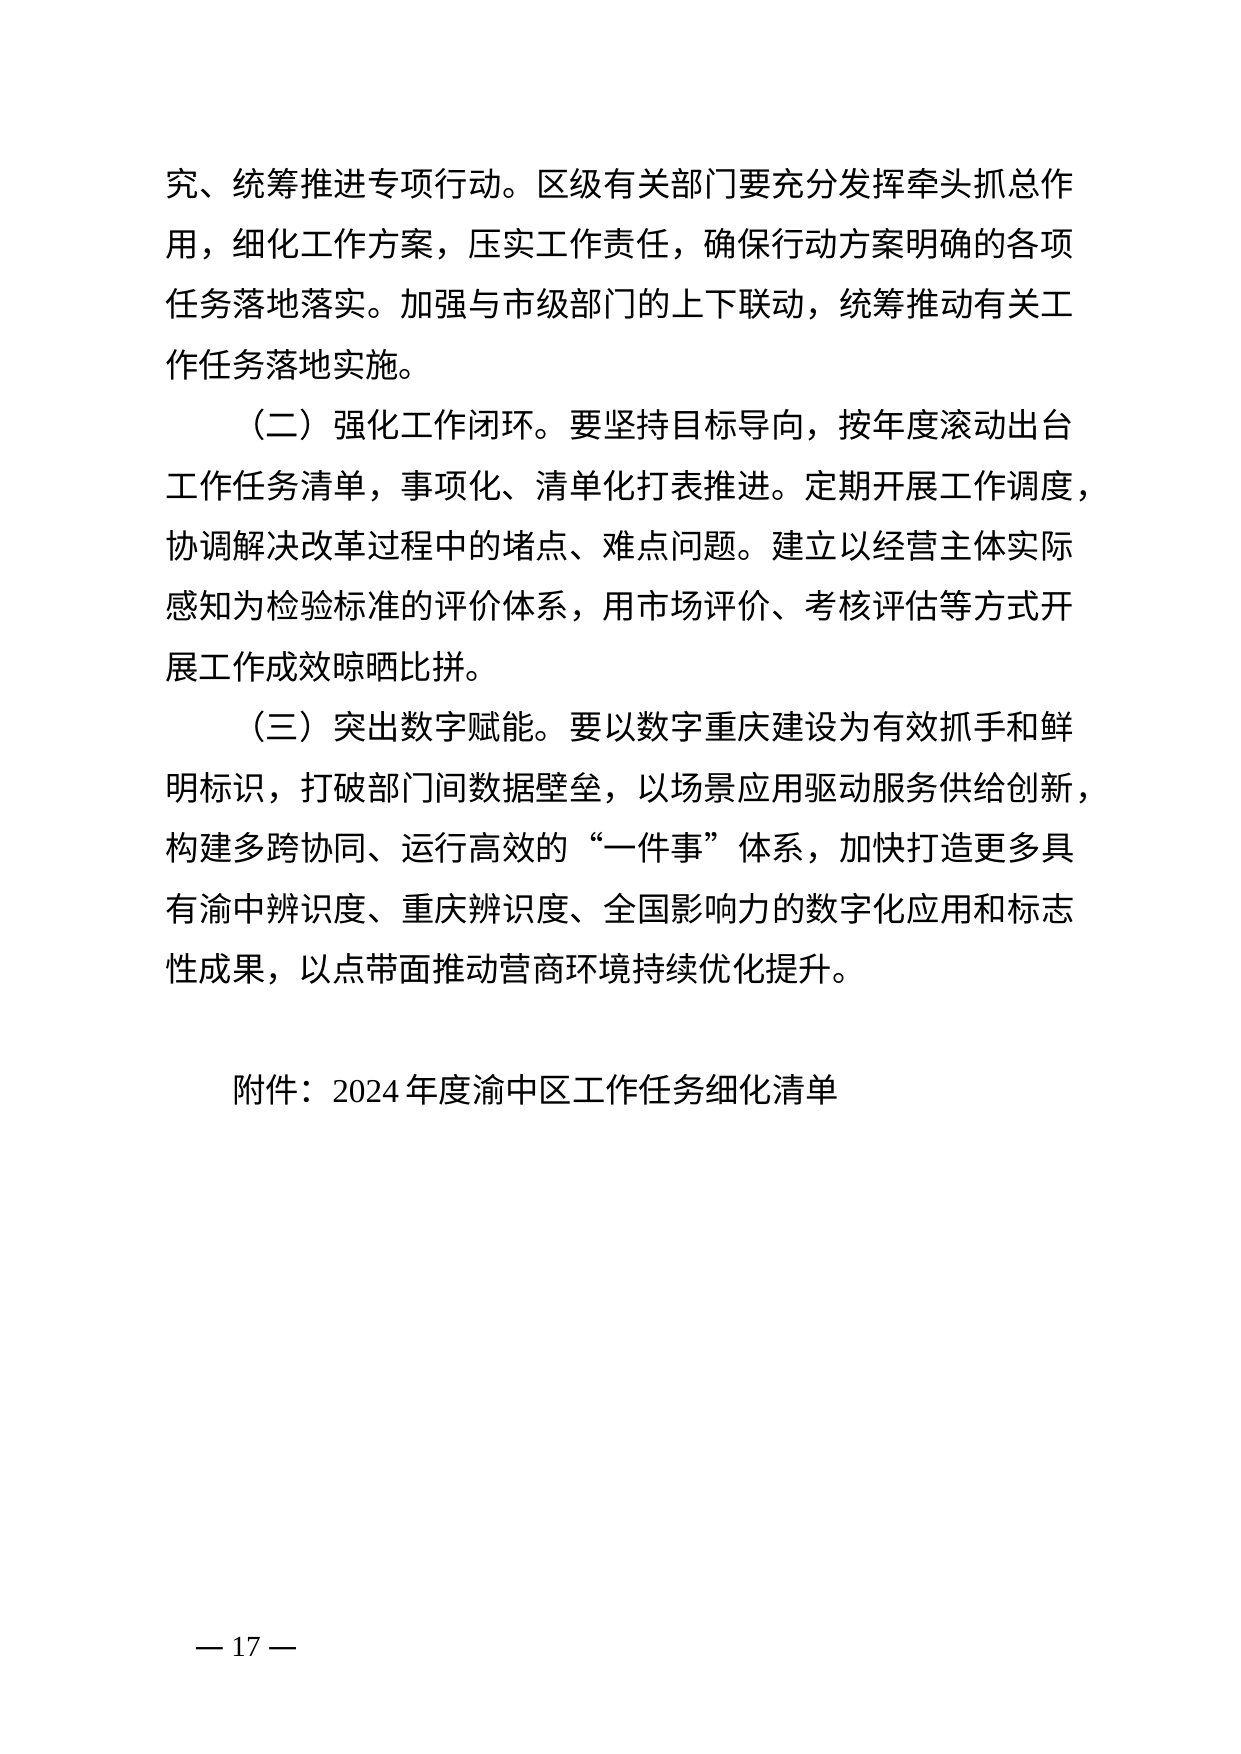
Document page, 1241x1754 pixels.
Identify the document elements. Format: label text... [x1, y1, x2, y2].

text （二）强化工作闭环。要坚持目标导向，按年度滚动出台工作任务清单，事项化、清单化打表推进。定期开展工作调度，协调解决改革过程中的堵点、难点问题。建立以经营主体实际感知为检验标准的评价体系，用市场评价、考核评估等方式开展工作成效晾晒比拼。 [165, 389, 1075, 691]
text 附件：2024年度渝中区工作任务细化清单 [165, 1054, 1075, 1114]
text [165, 148, 1075, 389]
text （三）突出数字赋能。要以数字重庆建设为有效抓手和鲜明标识，打破部门间数据壁垒，以场景应用驱动服务供给创新，构建多跨协同、运行高效的“一件事”体系，加快打造更多具有渝中辨识度、重庆辨识度、全国影响力的数字化应用和标志性成果，以点带面推动营商环境持续优化提升。 [165, 691, 1075, 993]
